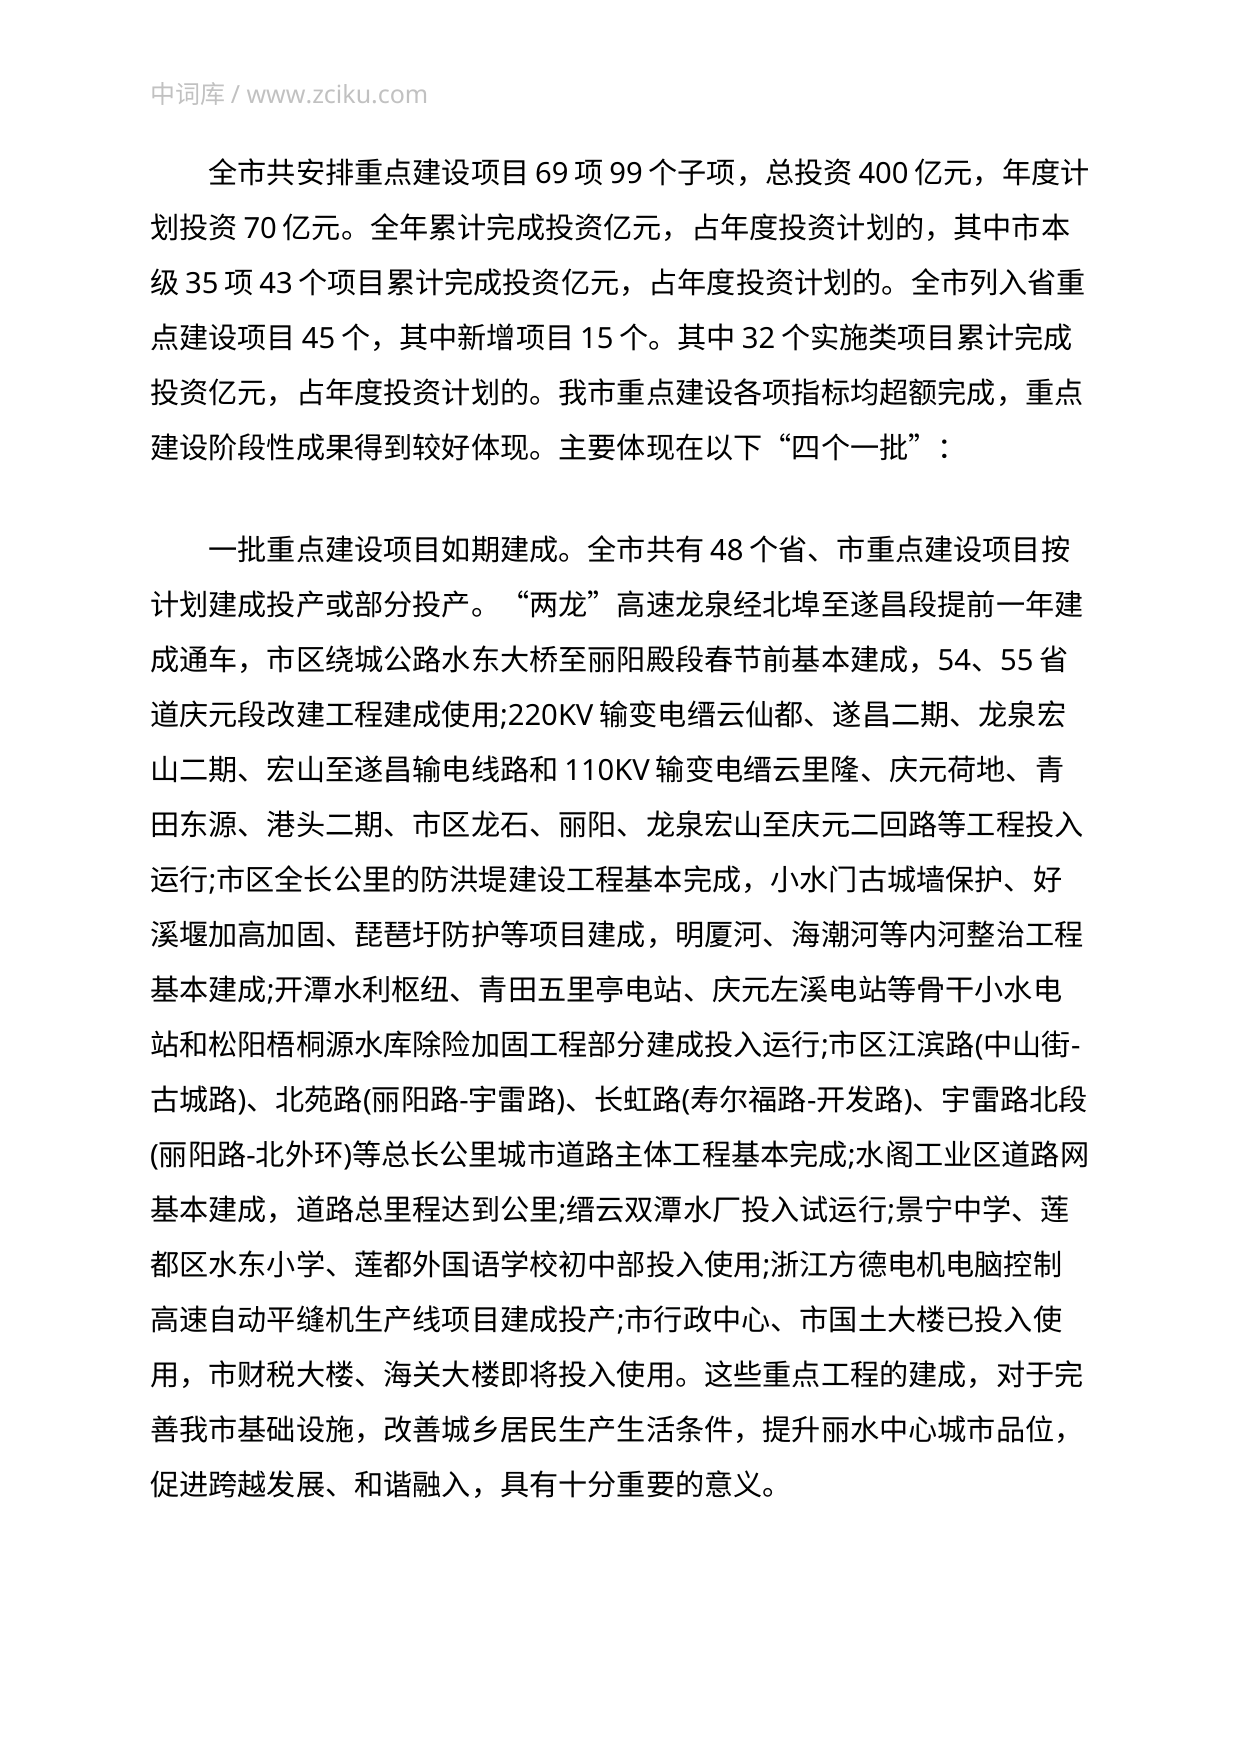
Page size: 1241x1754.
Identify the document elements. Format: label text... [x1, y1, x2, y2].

text 全市共安排重点建设项目69项99个子项，总投资400亿元，年度计划投资70亿元。全年累计完成投资亿元，占年度投资计划的，其中市本级35项43个项目累计完成投资亿元，占年度投资计划的。全市列入省重点建设项目45个，其中新增项目15个。其中32个实施类项目累计完成投资亿元，占年度投资计划的。我市重点建设各项指标均超额完成，重点建设阶段性成果得到较好体现。主要体现在以下“四个一批”： [150, 150, 1090, 467]
text 一批重点建设项目如期建成。全市共有48个省、市重点建设项目按计划建成投产或部分投产。“两龙”高速龙泉经北埠至遂昌段提前一年建成通车，市区绕城公路水东大桥至丽阳殿段春节前基本建成，54、55省道庆元段改建工程建成使用;220KV输变电缙云仙都、遂昌二期、龙泉宏山二期、宏山至遂昌输电线路和110KV输变电缙云里隆、庆元荷地、青田东源、港头二期、市区龙石、丽阳、龙泉宏山至庆元二回路等工程投入运行;市区全长公里的防洪堤建设工程基本完成，小水门古城墙保护、好溪堰加高加固、琵琶圩防护等项目建成，明厦河、海潮河等内河整治工程基本建成;开潭水利枢纽、青田五里亭电站、庆元左溪电站等骨干小水电站和松阳梧桐源水库除险加固工程部分建成投入运行;市区江滨路(中山街-古城路)、北苑路(丽阳路-宇雷路)、长虹路(寿尔福路-开发路)、宇雷路北段(丽阳路-北外环)等总长公里城市道路主体工程基本完成;水阁工业区道路网基本建成，道路总里程达到公里;缙云双潭水厂投入试运行;景宁中学、莲都区水东小学、莲都外国语学校初中部投入使用;浙江方德电机电脑控制高速自动平缝机生产线项目建成投产;市行政中心、市国土大楼已投入使用，市财税大楼、海关大楼即将投入使用。这些重点工程的建成，对于完善我市基础设施，改善城乡居民生产生活条件，提升丽水中心城市品位，促进跨越发展、和谐融入，具有十分重要的意义。 [150, 527, 1090, 1503]
